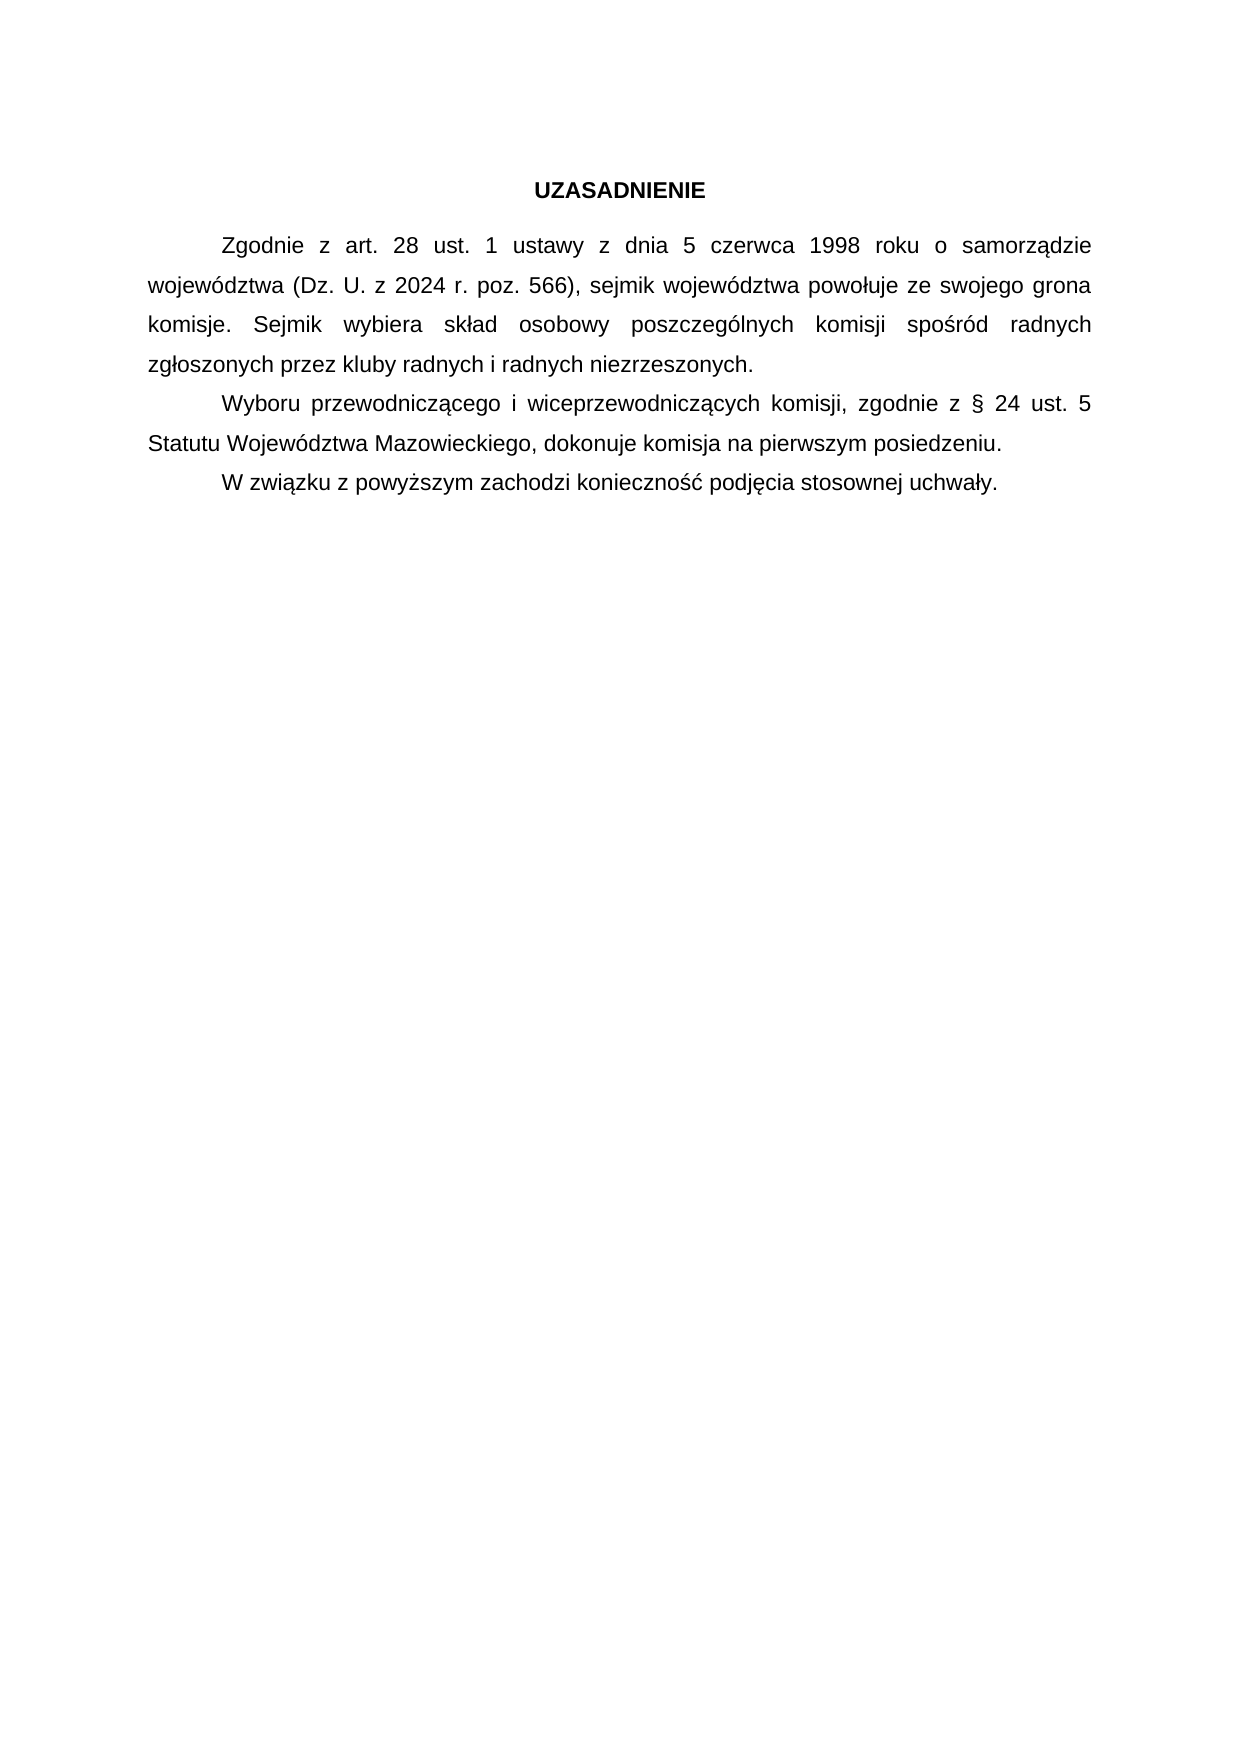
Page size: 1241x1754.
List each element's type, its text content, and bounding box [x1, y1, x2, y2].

text Zgodnie z art. 28 ust. 1 ustawy z dnia 5 czerwca 1998 roku o samorządzie województwa (Dz. U. z 2024 r. poz. 566), sejmik województwa powołuje ze swojego grona komisje. Sejmik wybiera skład osobowy poszczególnych komisji spośród radnych zgłoszonych przez kluby radnych i radnych niezrzeszonych. [148, 232, 1092, 377]
text Wyboru przewodniczącego i wiceprzewodniczących komisji, zgodnie z § 24 ust. 5 Statutu Województwa Mazowieckiego, dokonuje komisja na pierwszym posiedzeniu. [148, 390, 1092, 456]
text W związku z powyższym zachodzi konieczność podjęcia stosownej uchwały. [148, 469, 1092, 496]
text UZASADNIENIE [148, 177, 1092, 203]
